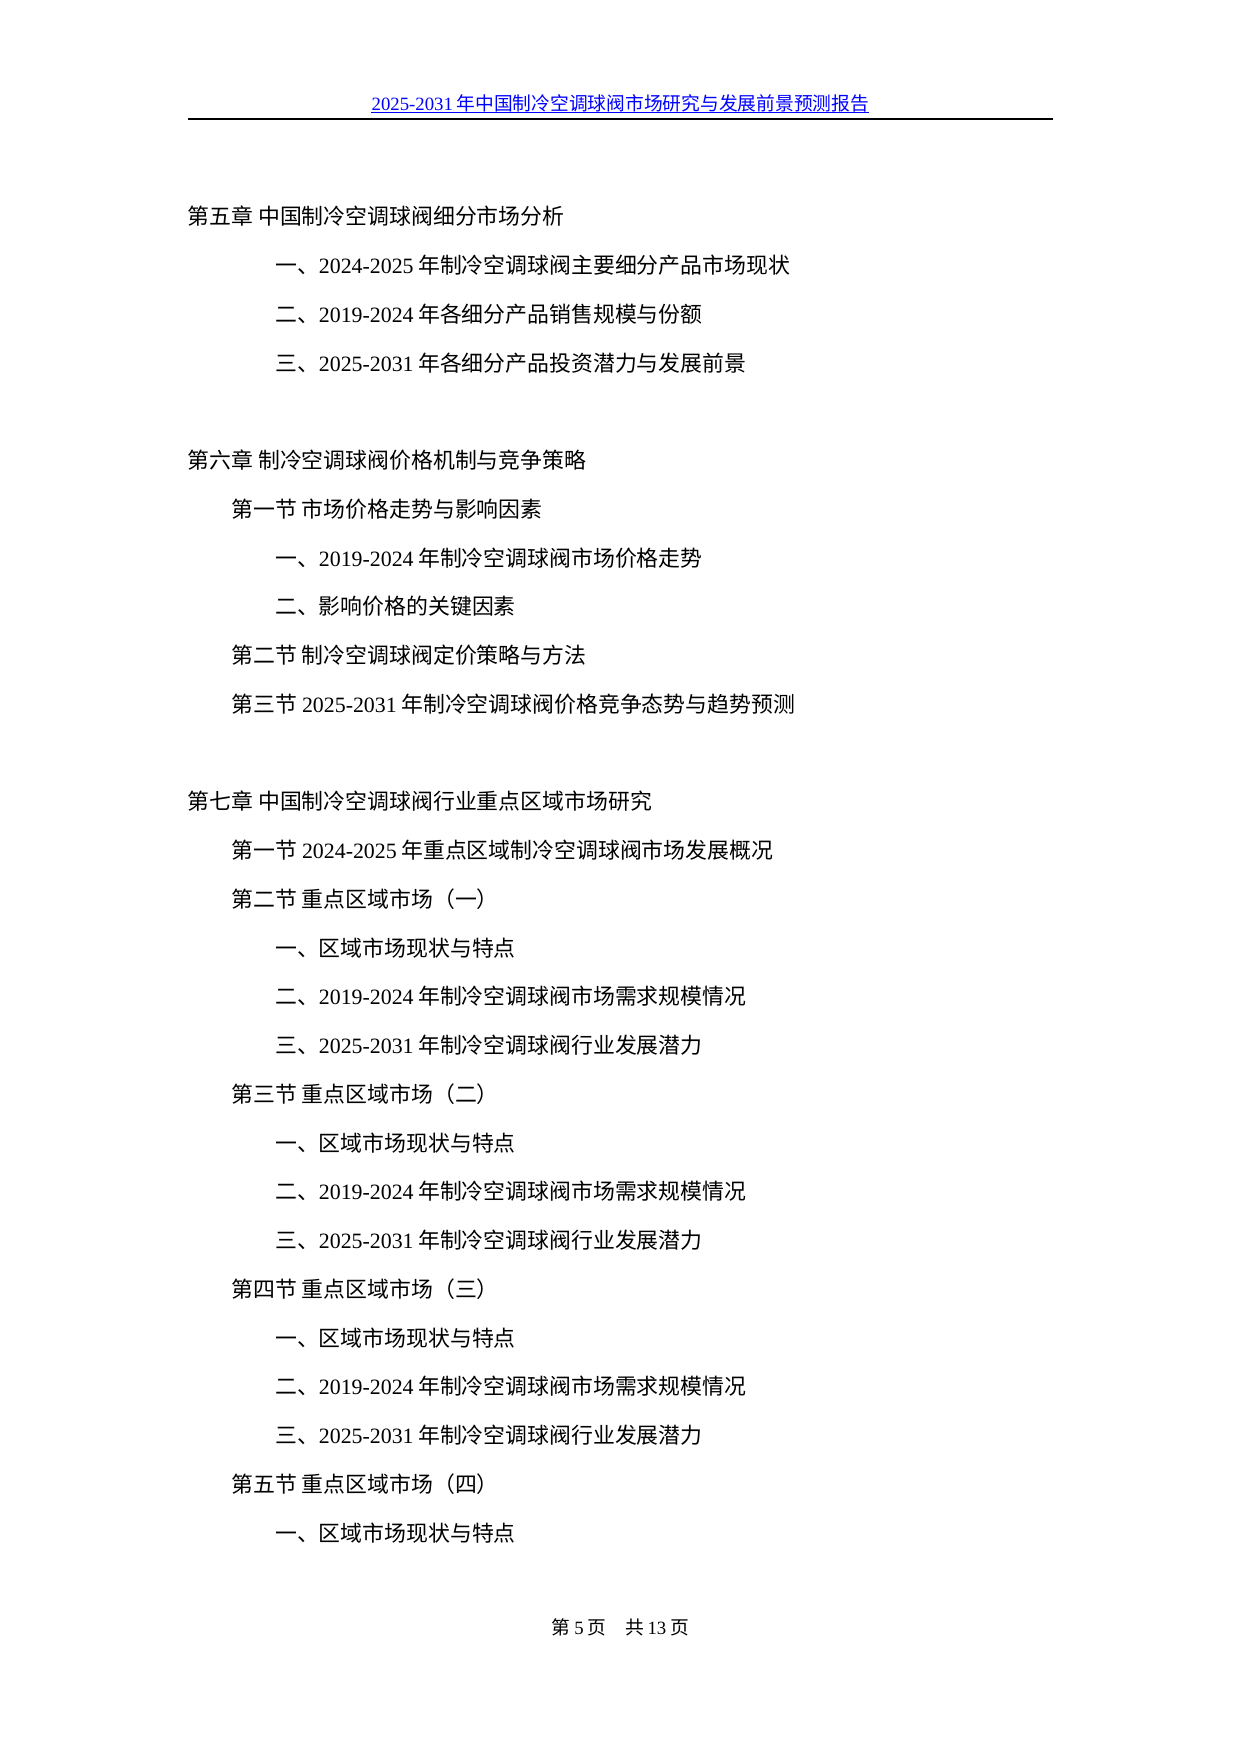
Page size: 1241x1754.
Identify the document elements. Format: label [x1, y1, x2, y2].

text [187, 150, 1053, 1548]
